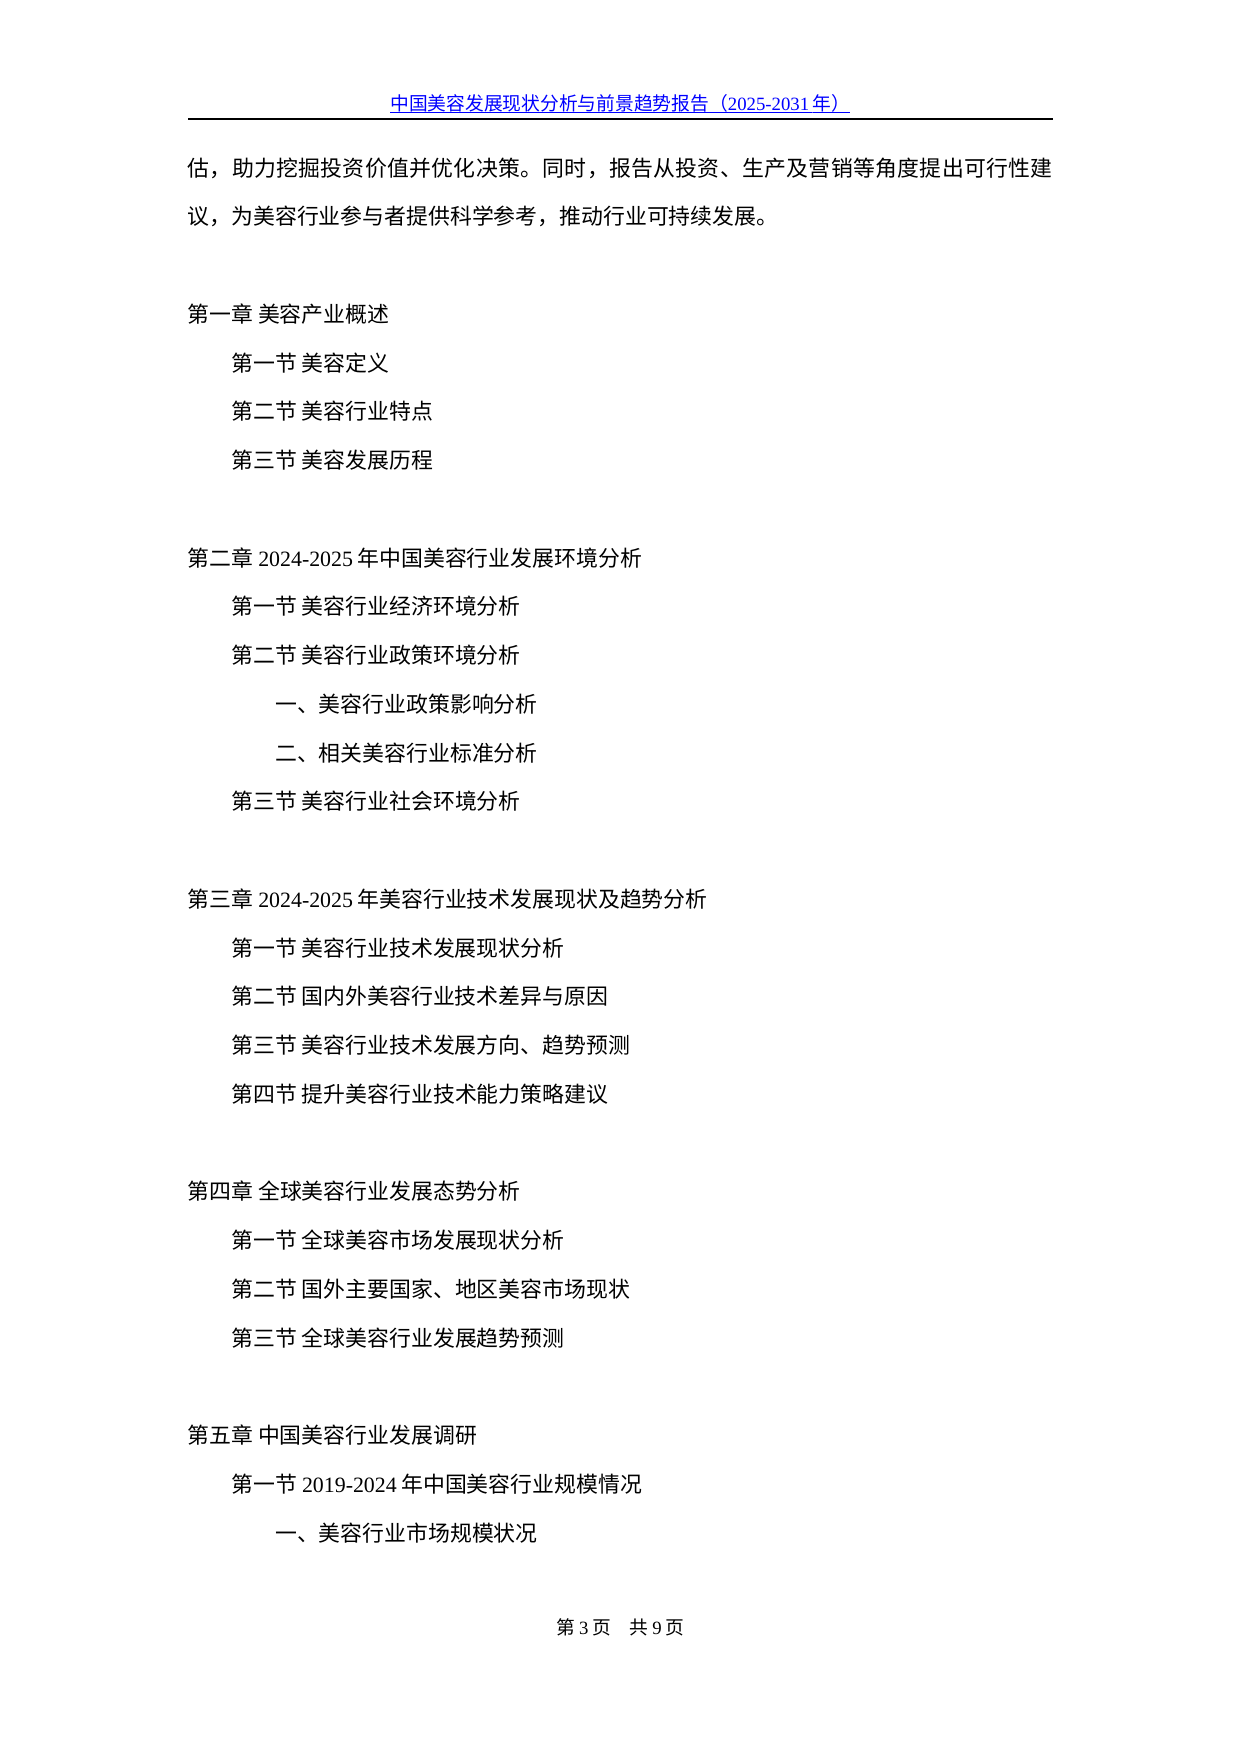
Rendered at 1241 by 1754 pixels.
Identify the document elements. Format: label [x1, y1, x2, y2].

text [187, 150, 1053, 1548]
